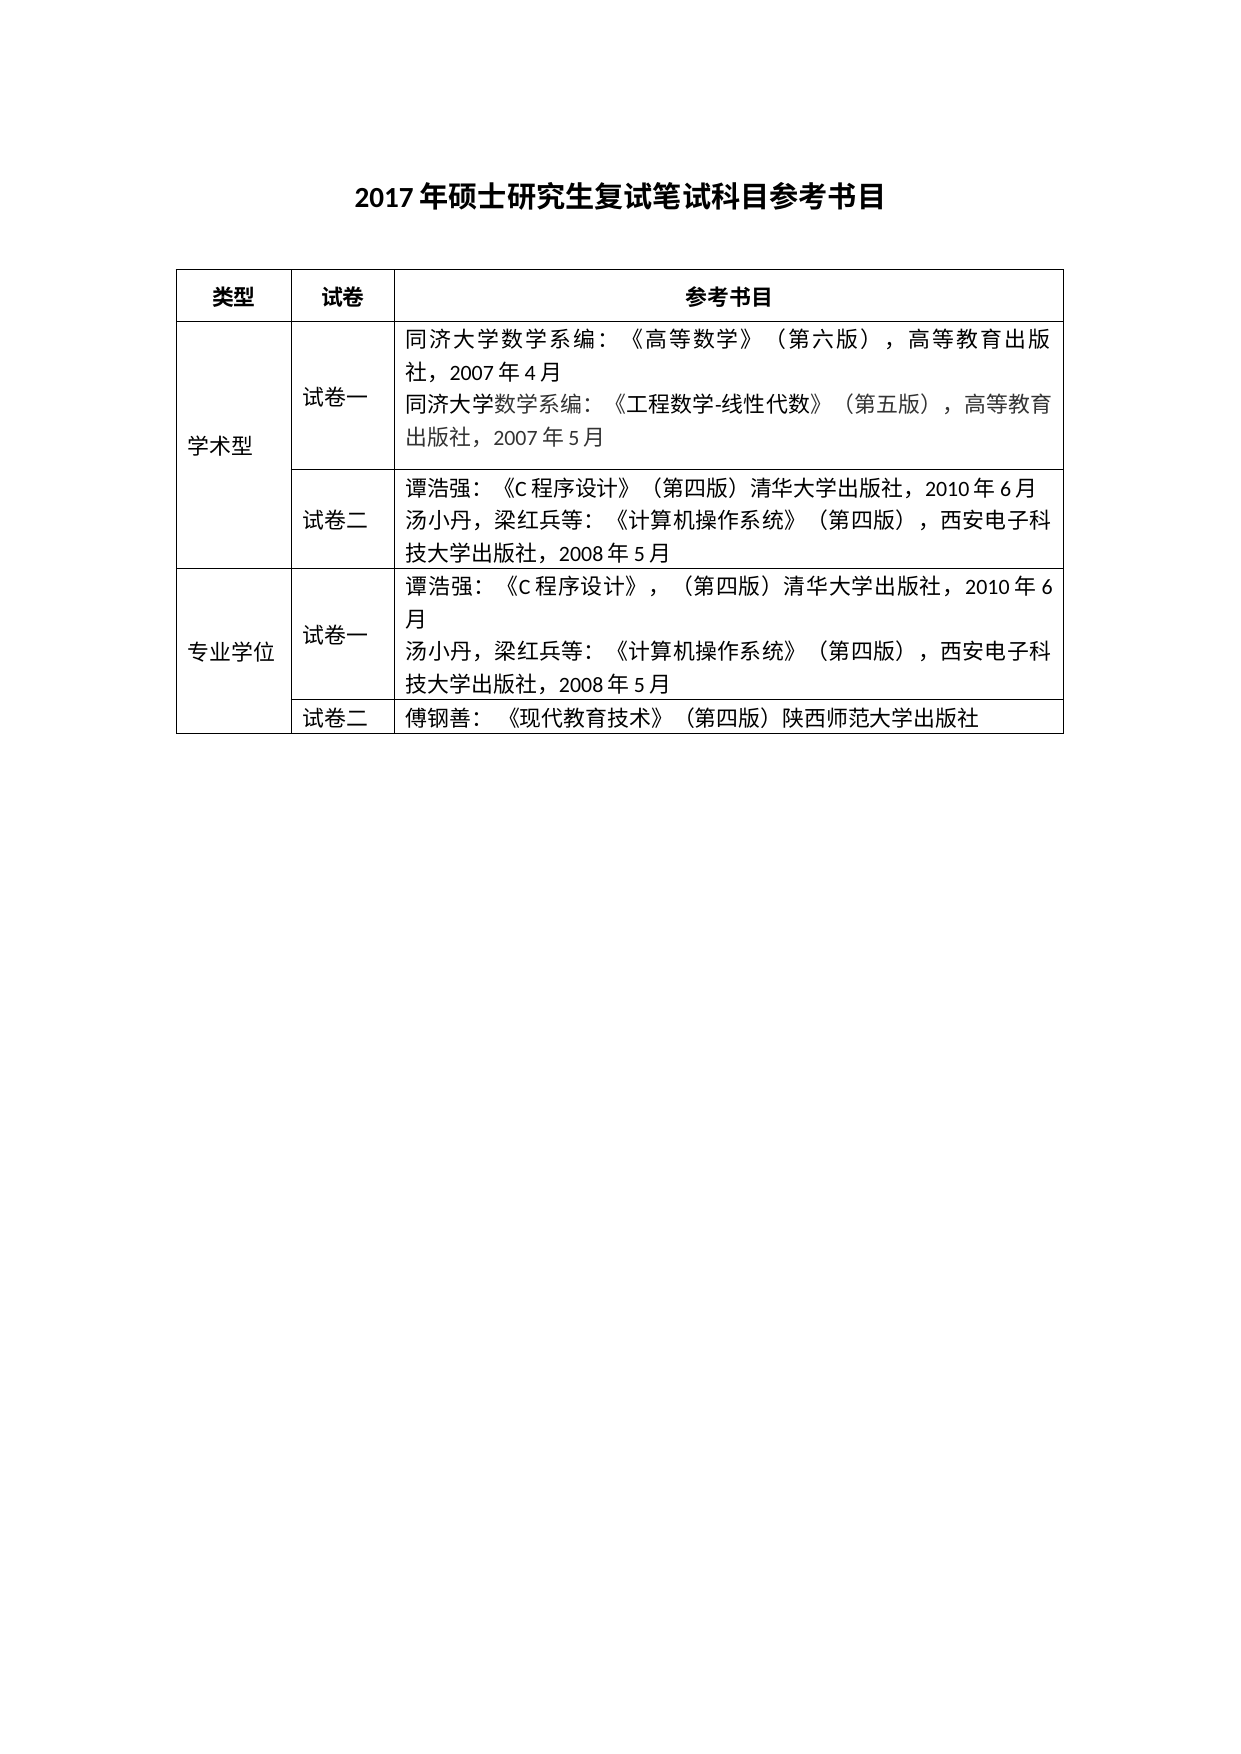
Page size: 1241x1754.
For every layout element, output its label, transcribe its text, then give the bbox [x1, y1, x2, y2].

table_cell 学术型 [177, 322, 291, 568]
table_cell 专业学位 [177, 569, 291, 733]
table_cell 谭浩强：《C程序设计》（第四版）清华大学出版社，2010年6月 汤小丹，梁红兵等：《计算机操作系统》（第四版），西安电子科技大学出版社，2008年5月 [395, 470, 1063, 568]
table_header 参考书目 [395, 270, 1063, 321]
table_cell 试卷一 [292, 569, 394, 699]
table_header 类型 [177, 270, 291, 321]
table_cell 谭浩强：《C程序设计》，（第四版）清华大学出版社，2010年6月 汤小丹，梁红兵等：《计算机操作系统》（第四版），西安电子科技大学出版社，2008年5月 [395, 569, 1063, 699]
table_cell 试卷一 [292, 322, 394, 469]
table_cell 试卷二 [292, 470, 394, 568]
table_cell 试卷二 [292, 700, 394, 733]
table_header 试卷 [292, 270, 394, 321]
table_cell 同济大学数学系编：《高等数学》（第六版），高等教育出版社，2007年4月 同济大学数学系编：《工程数学-线性代数》（第五版），高等教育出版社，2007年5月 [395, 322, 1063, 469]
text 2017年硕士研究生复试笔试科目参考书目 [187, 162, 1053, 227]
table_cell 傅钢善： 《现代教育技术》（第四版）陕西师范大学出版社 [395, 700, 1063, 733]
